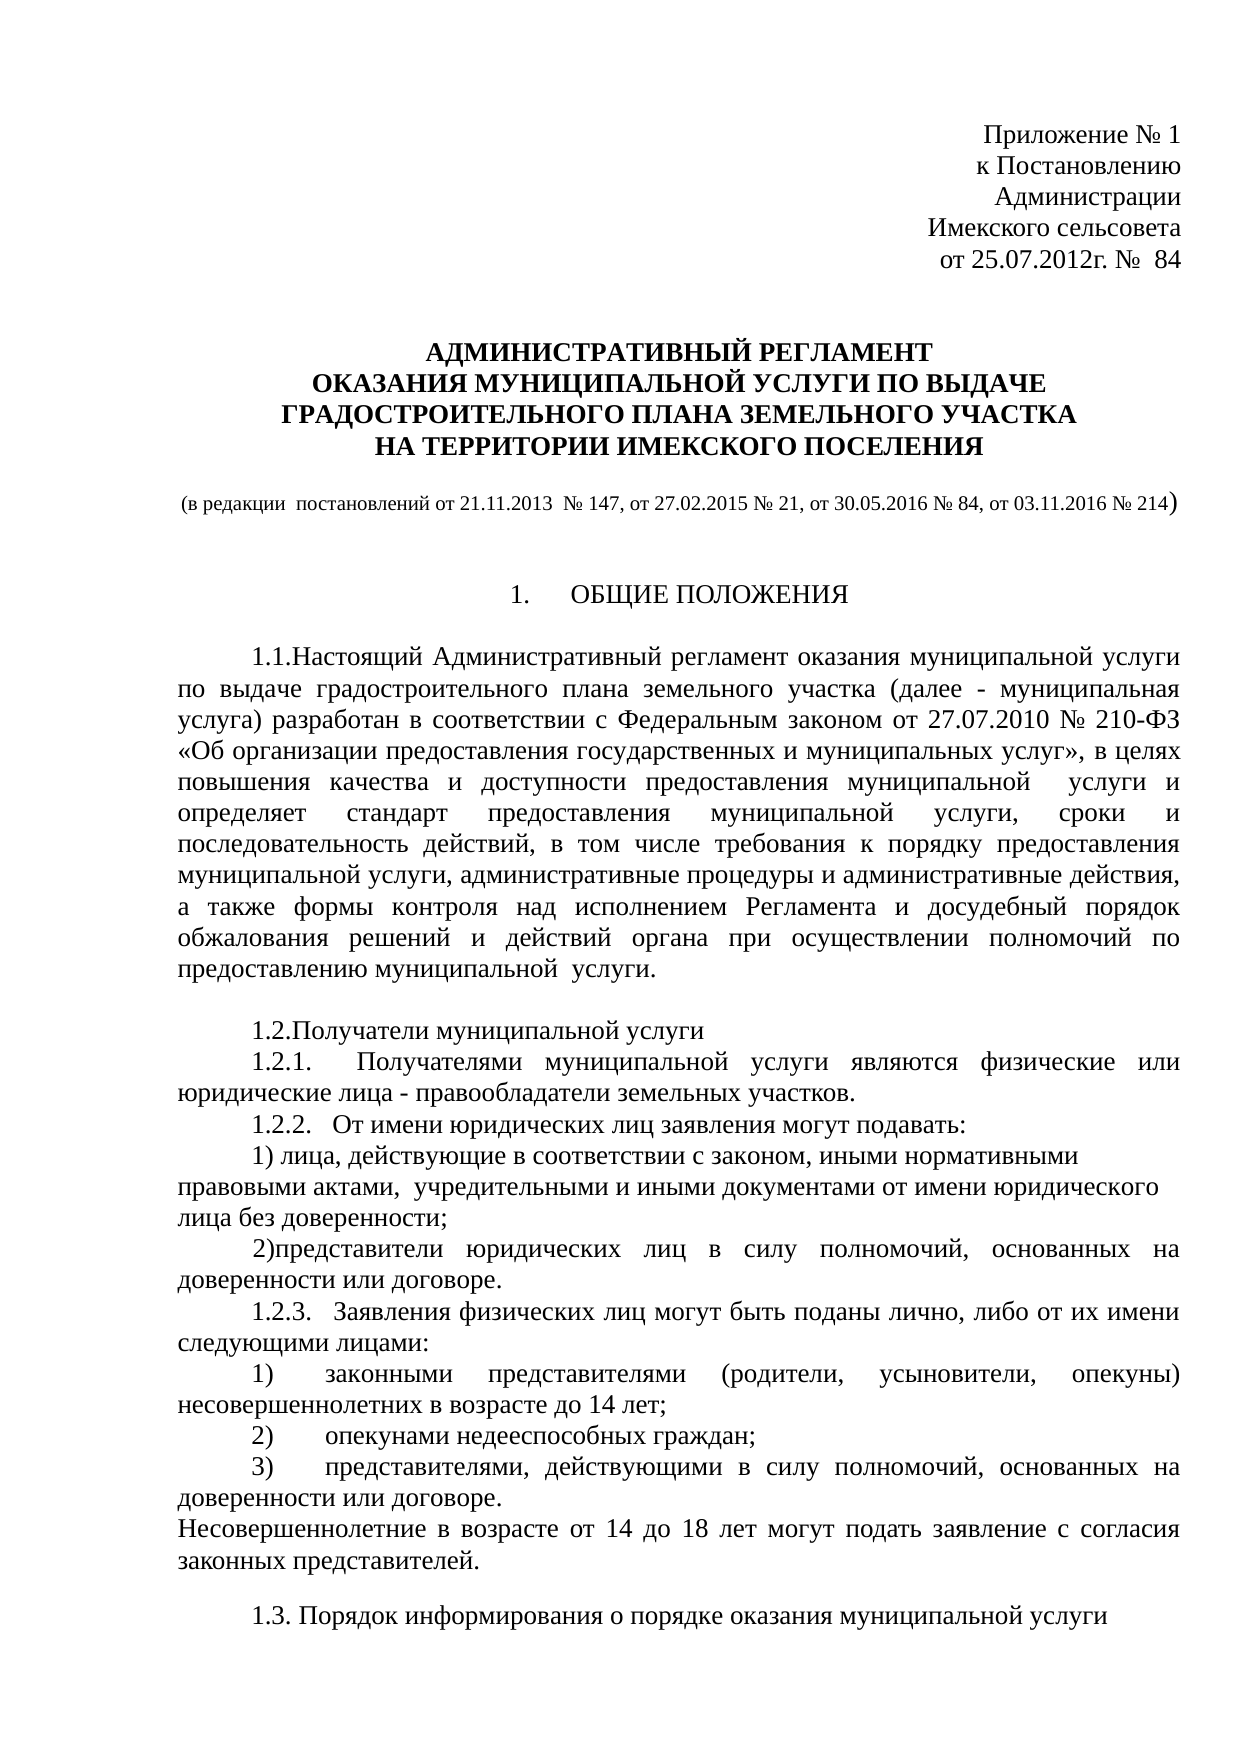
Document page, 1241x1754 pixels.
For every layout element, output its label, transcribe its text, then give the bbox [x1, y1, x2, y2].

text Имекского сельсовета [177, 212, 1181, 243]
list представителями, действующими в силу полномочий, основанных на доверенности или договоре. [177, 1450, 1181, 1513]
text к Постановлению [177, 149, 1181, 180]
list опекунами недееспособных граждан; [177, 1419, 1181, 1450]
list законными представителями (родители, усыновители, опекуны) несовершеннолетних в возрасте до 14 лет; [177, 1357, 1181, 1419]
text 1.2.3. Заявления физических лиц могут быть поданы лично, либо от их имени следующими лицами: [177, 1294, 1181, 1357]
title АДМИНИСТРАТИВНЫЙ РЕГЛАМЕНТ [177, 336, 1181, 367]
text 1.3. Порядок информирования о порядке оказания муниципальной услуги [177, 1599, 1181, 1630]
text Несовершеннолетние в возрасте от 14 до 18 лет могут подать заявление с согласия законных представителей. [177, 1513, 1181, 1575]
title ОКАЗАНИЯ МУНИЦИПАЛЬНОЙ УСЛУГИ ПО ВЫДАЧЕ [177, 367, 1181, 398]
text (в редакции постановлений от 21.11.2013 № 147, от 27.02.2015 № 21, от 30.05.2016 № 84, от 03.11.2016 № 214) [177, 485, 1181, 516]
text Администрации [177, 180, 1181, 212]
text 1.2.1. Получателями муниципальной услуги являются физические или юридические лица - правообладатели земельных участков. [177, 1045, 1181, 1108]
text 1. ОБЩИЕ ПОЛОЖЕНИЯ [177, 578, 1181, 609]
text 1) лица, действующие в соответствии с законом, иными нормативными правовыми актами, учредительными и иными документами от имени юридического лица без доверенности; [177, 1139, 1181, 1232]
title ГРАДОСТРОИТЕЛЬНОГО ПЛАНА ЗЕМЕЛЬНОГО УЧАСТКА [177, 398, 1181, 429]
text от 25.07.2012г. № 84 [177, 243, 1181, 274]
text 1.1.Настоящий Административный регламент оказания муниципальной услуги по выдаче градостроительного плана земельного участка (далее - муниципальная услуга) разработан в соответствии с Федеральным законом от 27.07.2010 № 210-ФЗ «Об организации предоставления государственных и муниципальных услуг», в целях повышения качества и доступности предоставления муниципальной услуги и определяет стандарт предоставления муниципальной услуги, сроки и последовательность действий, в том числе требования к порядку предоставления муниципальной услуги, административные процедуры и административные действия, а также формы контроля над исполнением Регламента и досудебный порядок обжалования решений и действий органа при осуществлении полномочий по предоставлению муниципальной услуги. [177, 641, 1181, 983]
text 1.2.2. От имени юридических лиц заявления могут подавать: [177, 1108, 1181, 1139]
text 1.2.Получатели муниципальной услуги [177, 1014, 1181, 1045]
text НА ТЕРРИТОРИИ ИМЕКСКОГО ПОСЕЛЕНИЯ [177, 429, 1181, 461]
text 2)представители юридических лиц в силу полномочий, основанных на доверенности или договоре. [177, 1232, 1181, 1294]
text Приложение № 1 [177, 118, 1181, 149]
